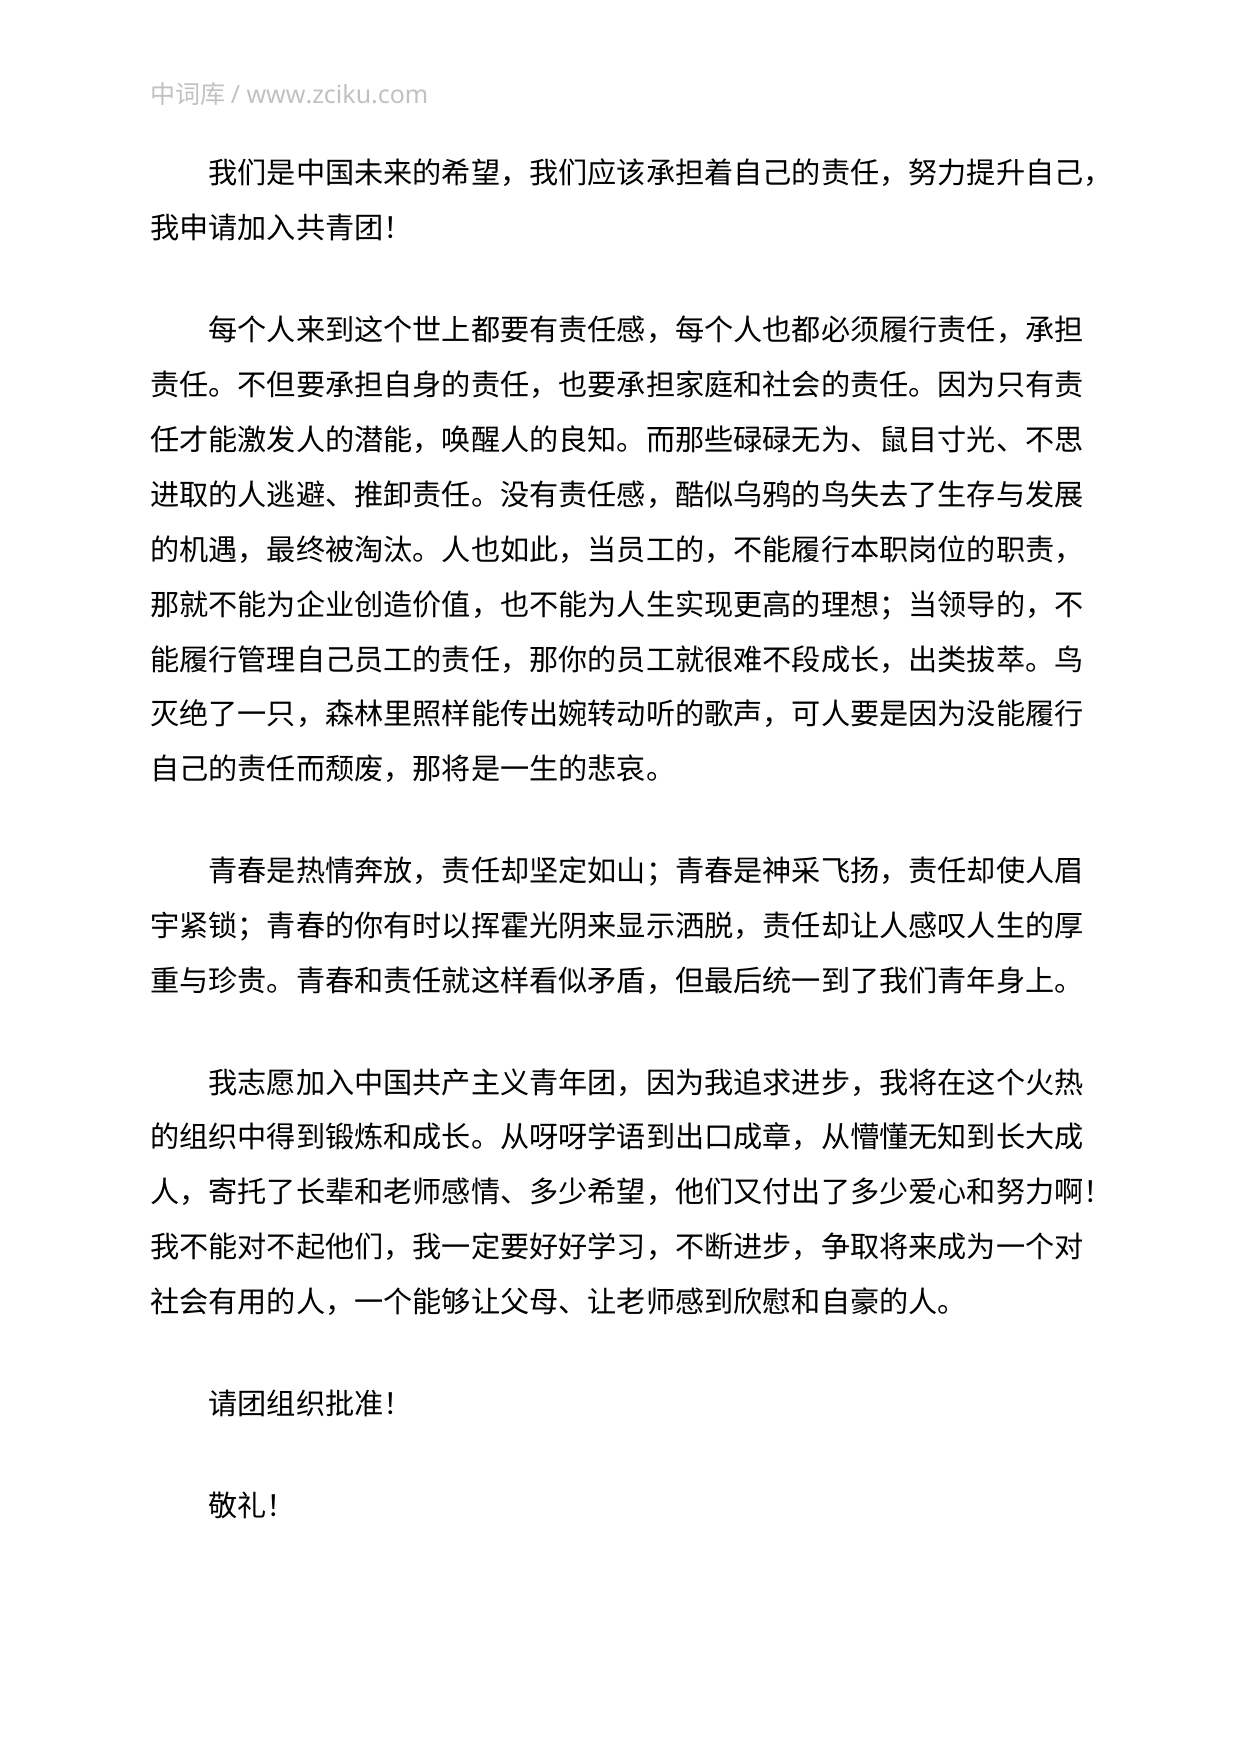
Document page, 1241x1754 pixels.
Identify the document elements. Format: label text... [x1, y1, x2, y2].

text 青春是热情奔放，责任却坚定如山；青春是神采飞扬，责任却使人眉宇紧锁；青春的你有时以挥霍光阴来显示洒脱，责任却让人感叹人生的厚重与珍贵。青春和责任就这样看似矛盾，但最后统一到了我们青年身上。 [150, 848, 1090, 1000]
text 敬礼！ [150, 1482, 1090, 1524]
text 我志愿加入中国共产主义青年团，因为我追求进步，我将在这个火热的组织中得到锻炼和成长。从呀呀学语到出口成章，从懵懂无知到长大成人，寄托了长辈和老师感情、多少希望，他们又付出了多少爱心和努力啊！我不能对不起他们，我一定要好好学习，不断进步，争取将来成为一个对社会有用的人，一个能够让父母、让老师感到欣慰和自豪的人。 [150, 1059, 1090, 1321]
text 每个人来到这个世上都要有责任感，每个人也都必须履行责任，承担责任。不但要承担自身的责任，也要承担家庭和社会的责任。因为只有责任才能激发人的潜能，唤醒人的良知。而那些碌碌无为、鼠目寸光、不思进取的人逃避、推卸责任。没有责任感，酷似乌鸦的鸟失去了生存与发展的机遇，最终被淘汰。人也如此，当员工的，不能履行本职岗位的职责，那就不能为企业创造价值，也不能为人生实现更高的理想；当领导的，不能履行管理自己员工的责任，那你的员工就很难不段成长，出类拔萃。鸟灭绝了一只，森林里照样能传出婉转动听的歌声，可人要是因为没能履行自己的责任而颓废，那将是一生的悲哀。 [150, 307, 1090, 788]
text 我们是中国未来的希望，我们应该承担着自己的责任，努力提升自己，我申请加入共青团！ [150, 150, 1090, 247]
text 请团组织批准！ [150, 1381, 1090, 1423]
